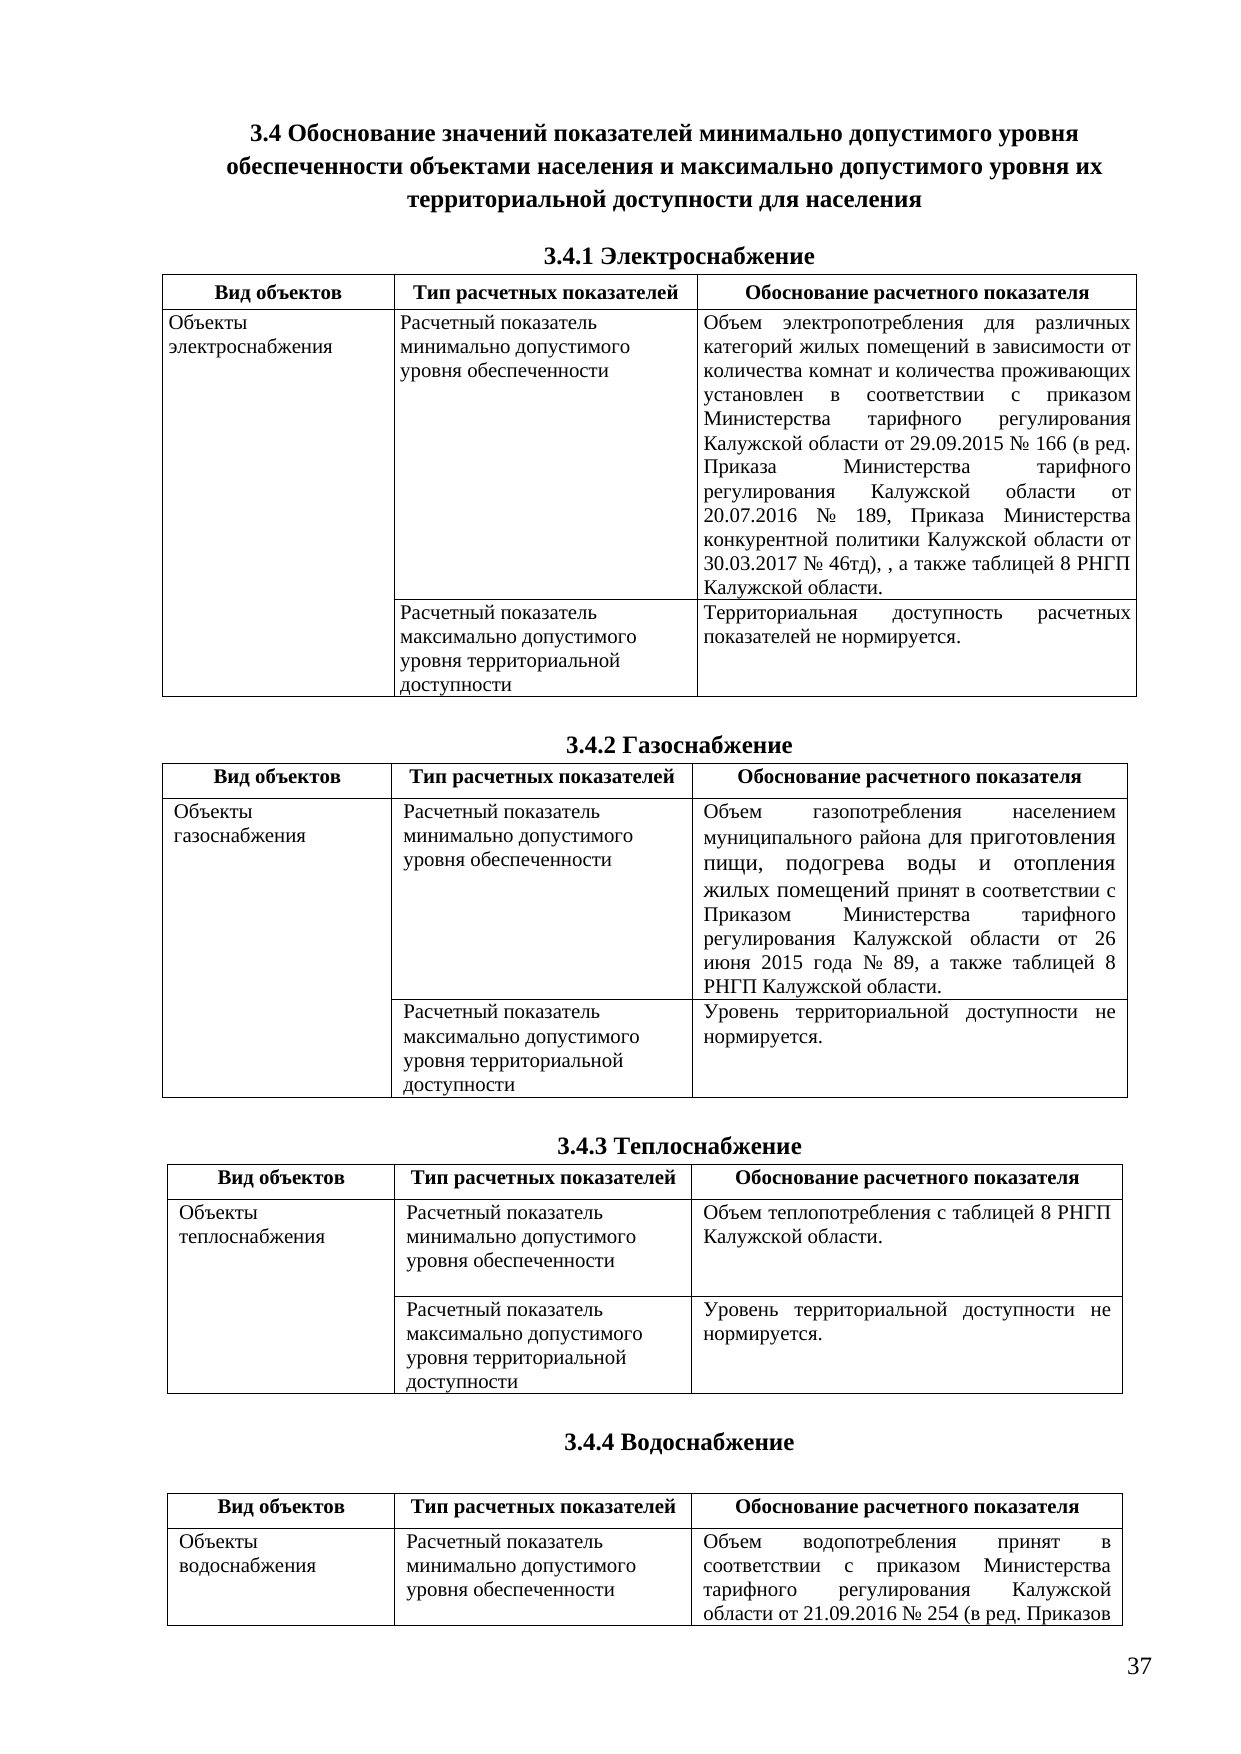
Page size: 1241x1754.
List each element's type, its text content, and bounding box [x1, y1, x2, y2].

text 3.4.3 Теплоснабжение [207, 1131, 1152, 1159]
table_cell Объем теплопотребления с таблицей 8 РНГП Калужской области. [692, 1200, 1122, 1296]
table_header Тип расчетных показателей [395, 275, 697, 309]
table_cell Расчетный показатель минимально допустимого уровня обеспеченности [392, 799, 692, 998]
table_cell Расчетный показатель минимально допустимого уровня обеспеченности [395, 310, 697, 599]
table_header Обоснование расчетного показателя [698, 275, 1136, 309]
table_cell Объем электропотребления для различных категорий жилых помещений в зависимости от количества комнат и количества проживающих установлен в соответствии с приказом Министерства тарифного регулирования Калужской области от 29.09.2015 № 166 (в ред. Приказа Министерства тарифного регулирования Калужской области от 20.07.2016 № 189, Приказа Министерства конкурентной политики Калужской области от 30.03.2017 № 46тд), , а также таблицей 8 РНГП Калужской области. [698, 310, 1136, 599]
table_cell Объекты газоснабжения [163, 799, 391, 1097]
table_cell Территориальная доступность расчетных показателей не нормируется. [698, 600, 1136, 696]
table_cell Объекты электроснабжения [163, 310, 394, 696]
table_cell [395, 1529, 691, 1625]
text 3.4.4 Водоснабжение [207, 1427, 1152, 1456]
table_header Обоснование расчетного показателя [693, 764, 1127, 798]
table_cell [168, 1529, 394, 1625]
table_cell Уровень территориальной доступности не нормируется. [693, 1000, 1127, 1097]
table_header Обоснование расчетного показателя [692, 1494, 1122, 1528]
table_header Тип расчетных показателей [395, 1494, 691, 1528]
table_cell Расчетный показатель максимально допустимого уровня территориальной доступности [395, 600, 697, 696]
table_header Обоснование расчетного показателя [692, 1165, 1122, 1198]
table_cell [692, 1529, 1122, 1625]
table_cell Объекты теплоснабжения [168, 1200, 394, 1393]
table_header Вид объектов [168, 1494, 394, 1528]
table_header Вид объектов [168, 1165, 394, 1198]
table_header Тип расчетных показателей [395, 1165, 691, 1198]
table_cell Расчетный показатель максимально допустимого уровня территориальной доступности [392, 1000, 692, 1097]
table_header Вид объектов [163, 764, 391, 798]
text 3.4.1 Электроснабжение [207, 241, 1152, 270]
text 3.4 Обоснование значений показателей минимально допустимого уровня обеспеченности объектами населения и максимально допустимого уровня их территориальной доступности для населения [177, 118, 1152, 213]
table_cell Объем газопотребления населением муниципального района для приготовления пищи, подогрева воды и отопления жилых помещений принят в соответствии с Приказом Министерства тарифного регулирования Калужской области от 26 июня 2015 года № 89, а также таблицей 8 РНГП Калужской области. [693, 799, 1127, 998]
table_cell Расчетный показатель максимально допустимого уровня территориальной доступности [395, 1297, 691, 1393]
table_cell Уровень территориальной доступности не нормируется. [692, 1297, 1122, 1393]
table_header Вид объектов [163, 275, 394, 309]
table_header Тип расчетных показателей [392, 764, 692, 798]
table_cell Расчетный показатель минимально допустимого уровня обеспеченности [395, 1200, 691, 1296]
text 3.4.2 Газоснабжение [207, 730, 1152, 759]
